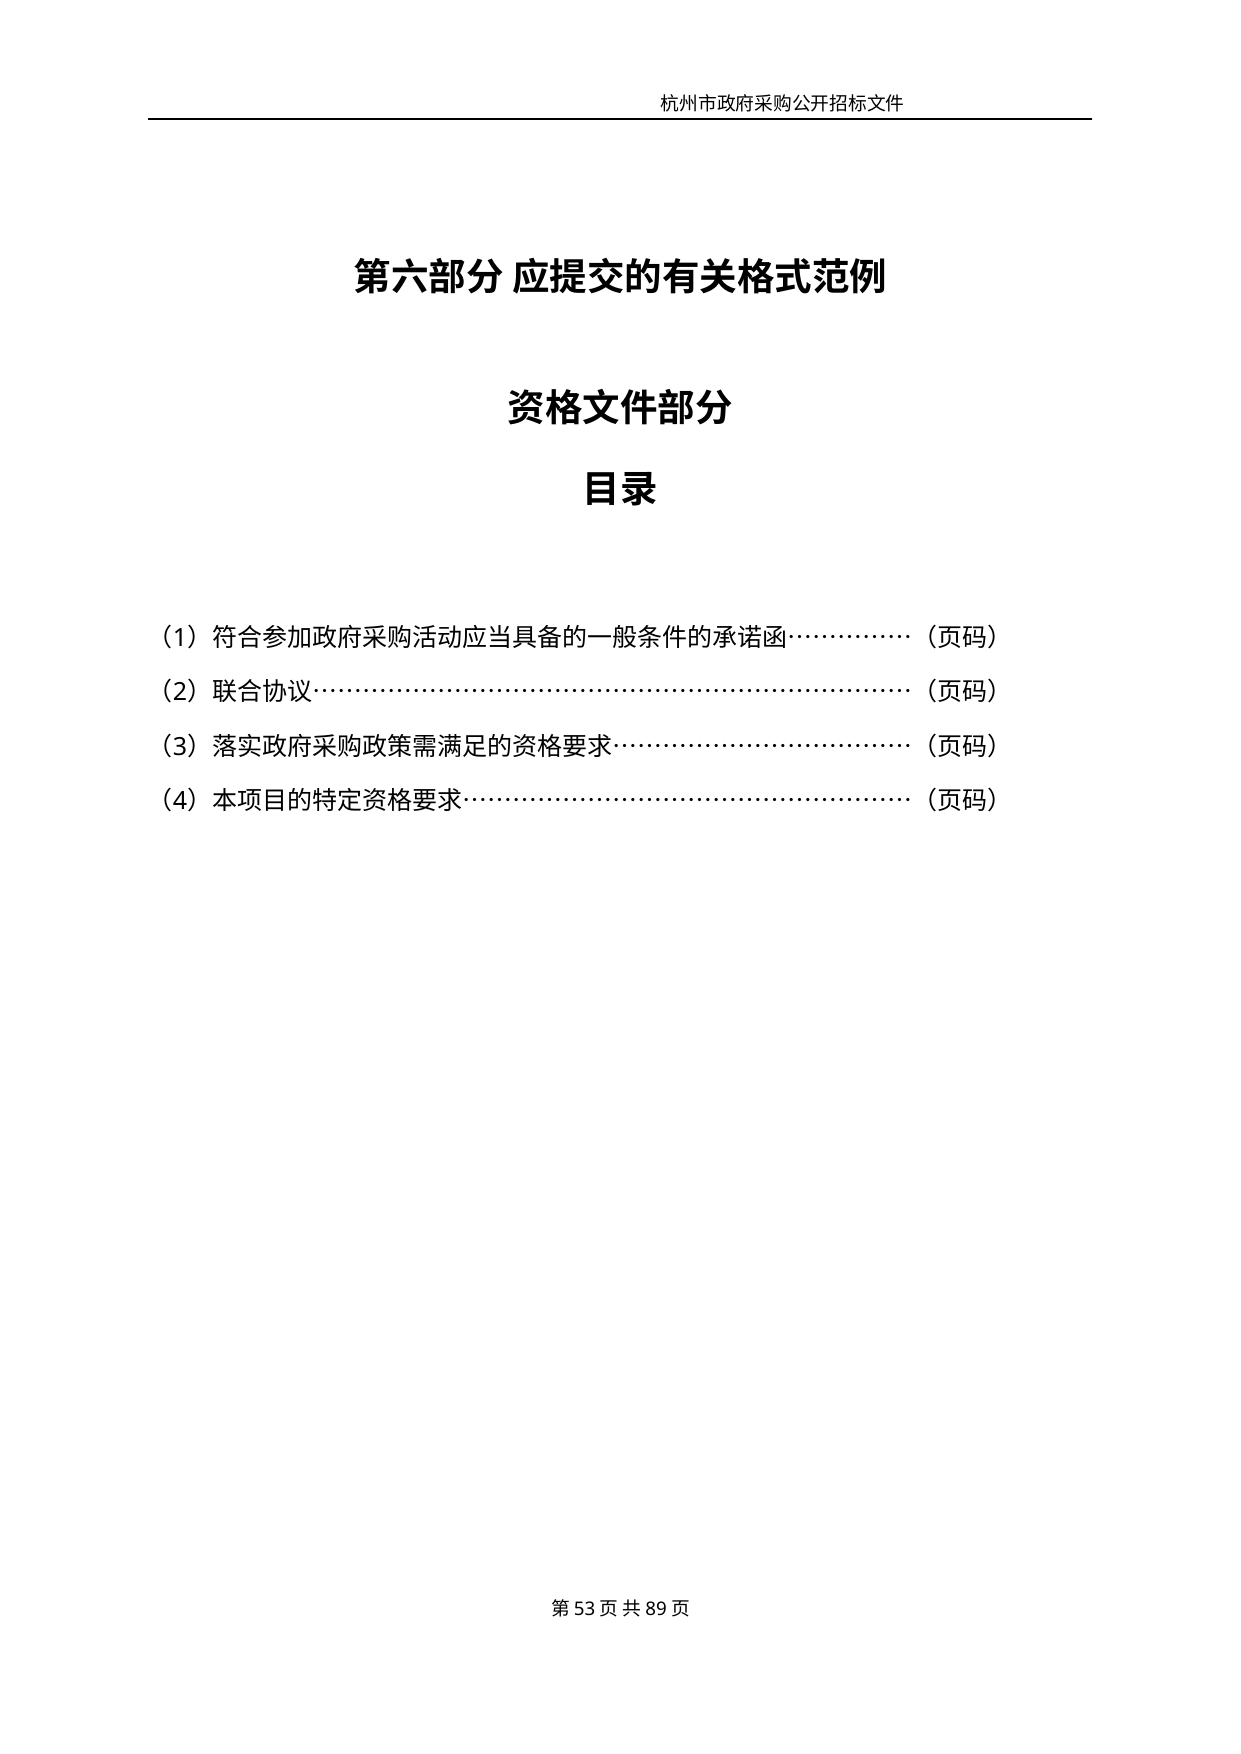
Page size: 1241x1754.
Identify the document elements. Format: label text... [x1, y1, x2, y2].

text 第六部分 应提交的有关格式范例 [148, 247, 1092, 301]
text （3）落实政府采购政策需满足的资格要求………………………………（页码） [148, 726, 1092, 762]
text 资格文件部分 [148, 378, 1092, 432]
text （4）本项目的特定资格要求………………………………………………（页码） [148, 780, 1092, 817]
text （1）符合参加政府采购活动应当具备的一般条件的承诺函……………（页码） [148, 617, 1092, 653]
text （2）联合协议………………………………………………………………（页码） [148, 672, 1092, 708]
text 目录 [148, 459, 1092, 513]
